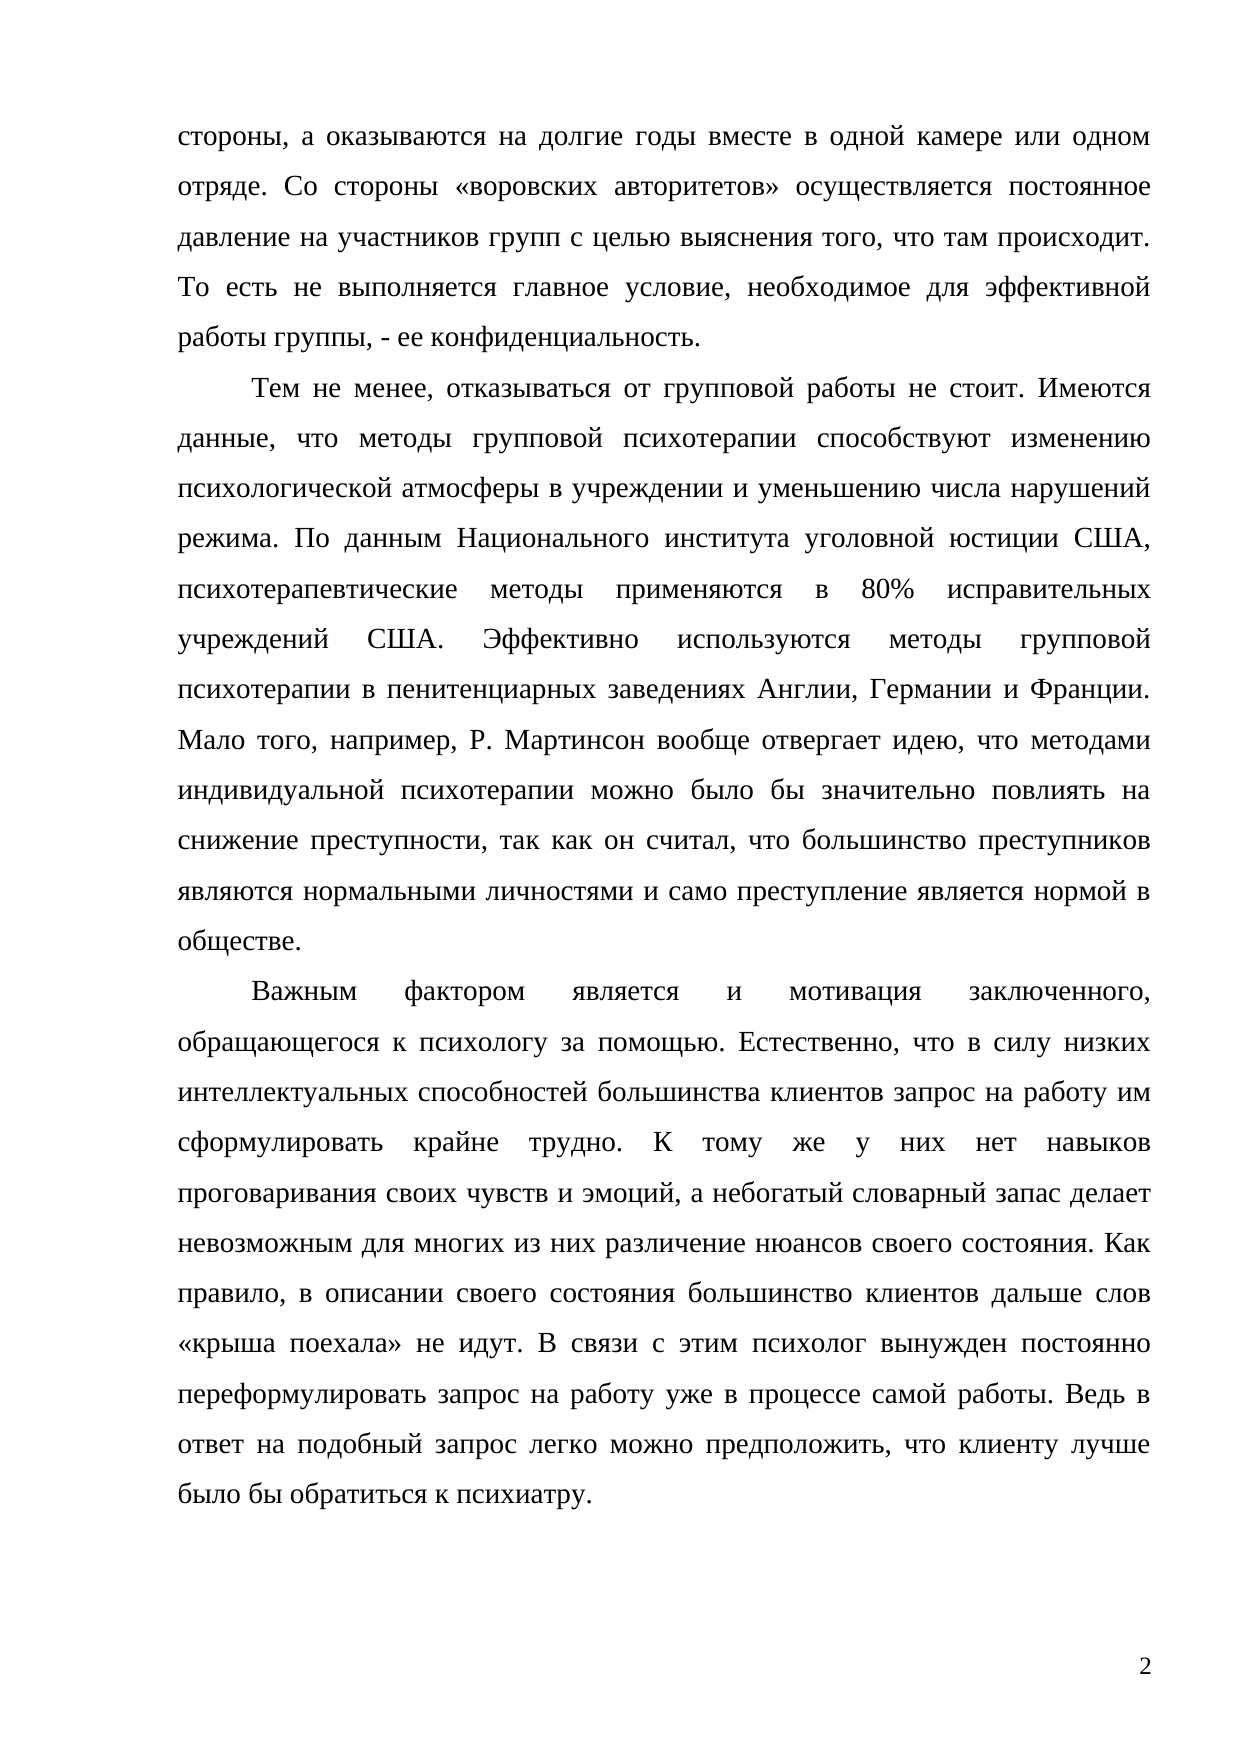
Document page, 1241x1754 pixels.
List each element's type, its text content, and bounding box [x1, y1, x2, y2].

text Важным фактором является и мотивация заключенного, обращающегося к психологу за помощью. Естественно, что в силу низких интеллектуальных способностей большинства клиентов запрос на работу им сформулировать крайне трудно. К тому же у них нет навыков проговаривания своих чувств и эмоций, а небогатый словарный запас делает невозможным для многих из них различение нюансов своего состояния. Как правило, в описании своего состояния большинство клиентов дальше слов «крыша поехала» не идут. В связи с этим психолог вынужден постоянно переформулировать запрос на работу уже в процессе самой работы. Ведь в ответ на подобный запрос легко можно предположить, что клиенту лучше было бы обратиться к психиатру. [177, 973, 1152, 1510]
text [177, 118, 1152, 353]
text Тем не менее, отказываться от групповой работы не стоит. Имеются данные, что методы групповой психотерапии способствуют изменению психологической атмосферы в учреждении и уменьшению числа нарушений режима. По данным Национального института уголовной юстиции США, психотерапевтические методы применяются в 80% исправительных учреждений США. Эффективно используются методы групповой психотерапии в пенитенциарных заведениях Англии, Германии и Франции. Мало того, например, Р. Мартинсон вообще отвергает идею, что методами индивидуальной психотерапии можно было бы значительно повлиять на снижение преступности, так как он считал, что большинство преступников являются нормальными личностями и само преступление является нормой в обществе. [177, 370, 1152, 957]
